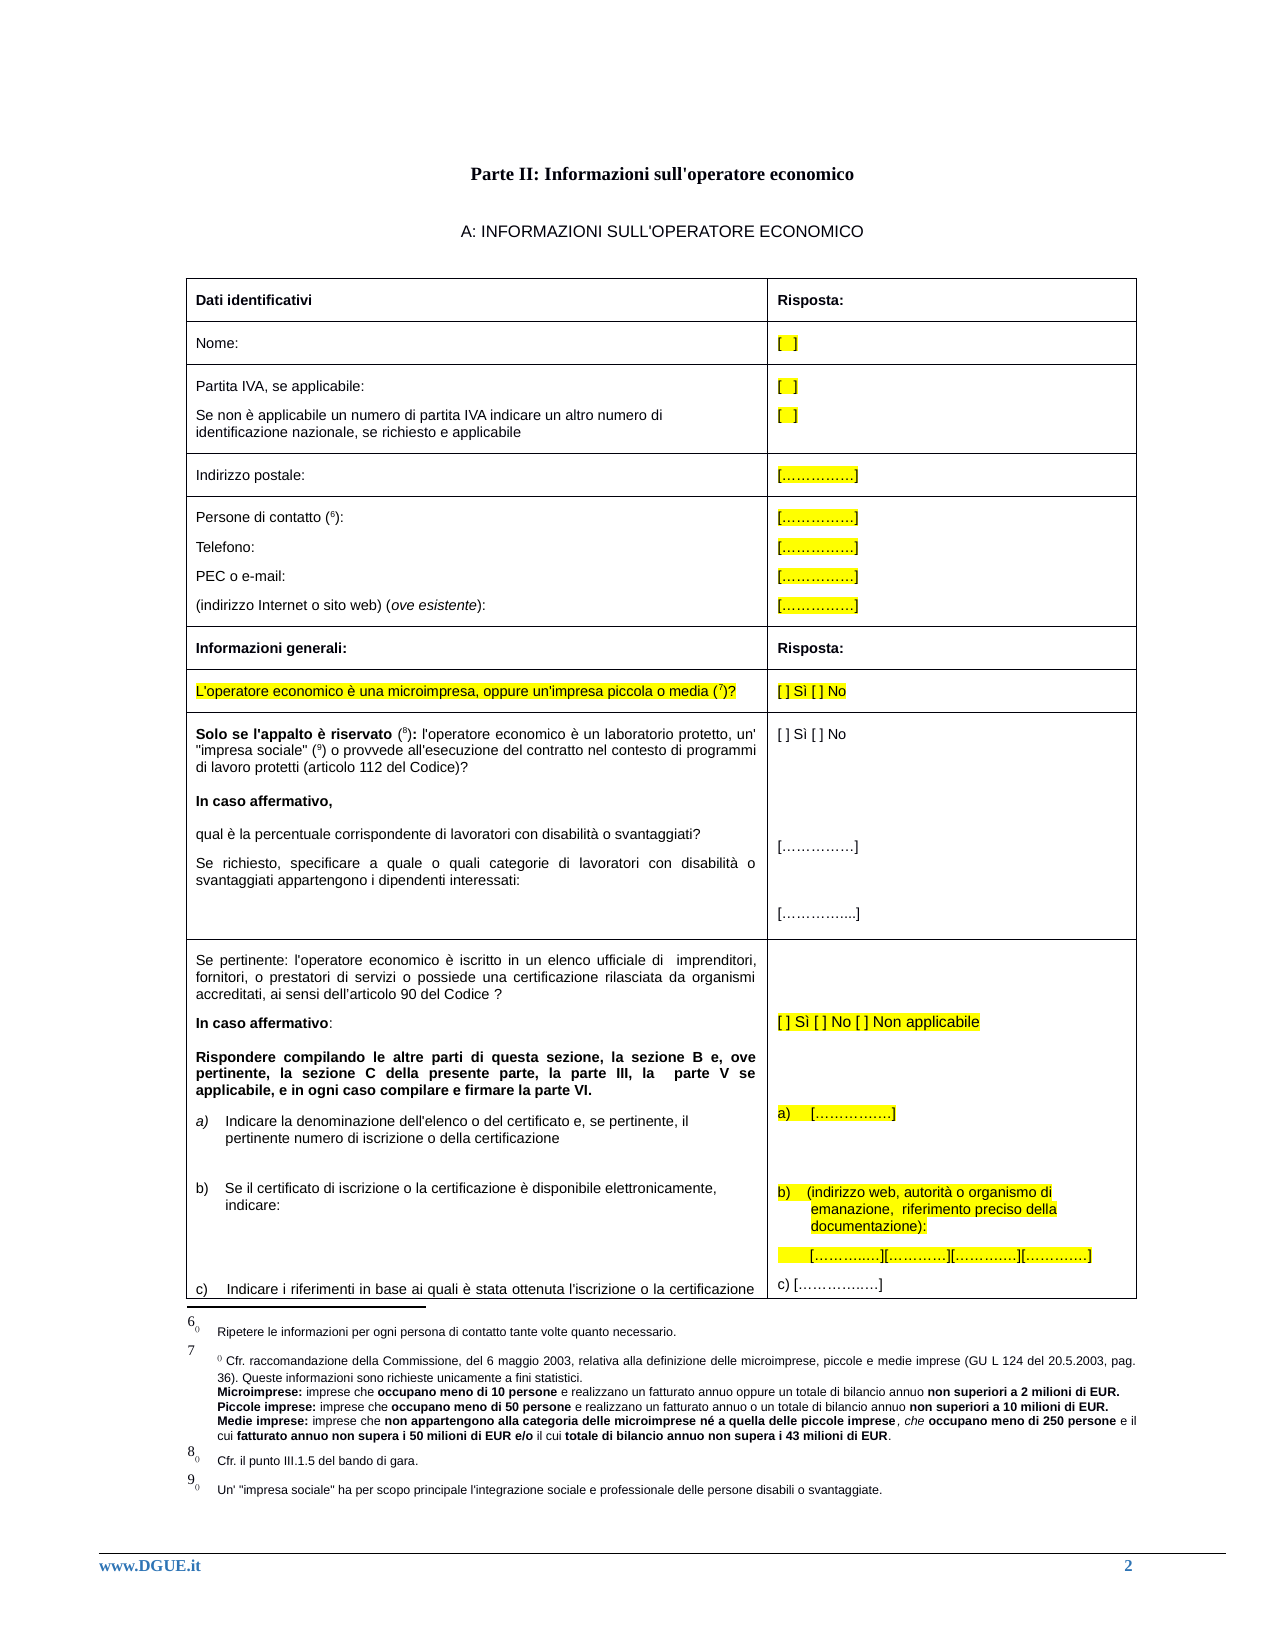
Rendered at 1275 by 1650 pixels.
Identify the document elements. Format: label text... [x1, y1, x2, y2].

table_cell [……………] [768, 454, 1136, 496]
table_header Risposta: [768, 279, 1136, 321]
table_header Dati identificativi [187, 279, 767, 321]
table_cell L'operatore economico è una microimpresa, oppure un'impresa piccola o media ()? [187, 670, 767, 712]
title A: Informazioni sull'operatore economico [187, 222, 1137, 241]
table_cell [……………] [……………] [……………] [……………] [768, 497, 1136, 626]
table_cell [ ] Sì [ ] No [768, 670, 1136, 712]
title Parte II: Informazioni sull'operatore economico [187, 162, 1137, 184]
table_cell [ ] [768, 322, 1136, 364]
table_cell Partita IVA, se applicabile: Se non è applicabile un numero di partita IVA indicare un altro numero di identificazione nazionale, se richiesto e applicabile [187, 365, 767, 453]
table_cell Indirizzo postale: [187, 454, 767, 496]
table_cell Risposta: [768, 627, 1136, 669]
table_cell Solo se l'appalto è riservato (): l'operatore economico è un laboratorio protetto, un' "impresa sociale" () o provvede all'esecuzione del contratto nel contesto di programmi di lavoro protetti (articolo 112 del Codice)? In caso affermativo, qual è la percentuale corrispondente di lavoratori con disabilità o svantaggiati? Se richiesto, specificare a quale o quali categorie di lavoratori con disabilità o svantaggiati appartengono i dipendenti interessati: [187, 713, 767, 938]
table_cell Informazioni generali: [187, 627, 767, 669]
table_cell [768, 940, 1136, 1298]
table_cell Persone di contatto (): Telefono: PEC o e-mail: (indirizzo Internet o sito web) (ove esistente): [187, 497, 767, 626]
table_cell Nome: [187, 322, 767, 364]
table_cell [ ] [ ] [768, 365, 1136, 453]
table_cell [187, 940, 767, 1298]
table_cell [ ] Sì [ ] No [……………] […………....] [768, 713, 1136, 938]
